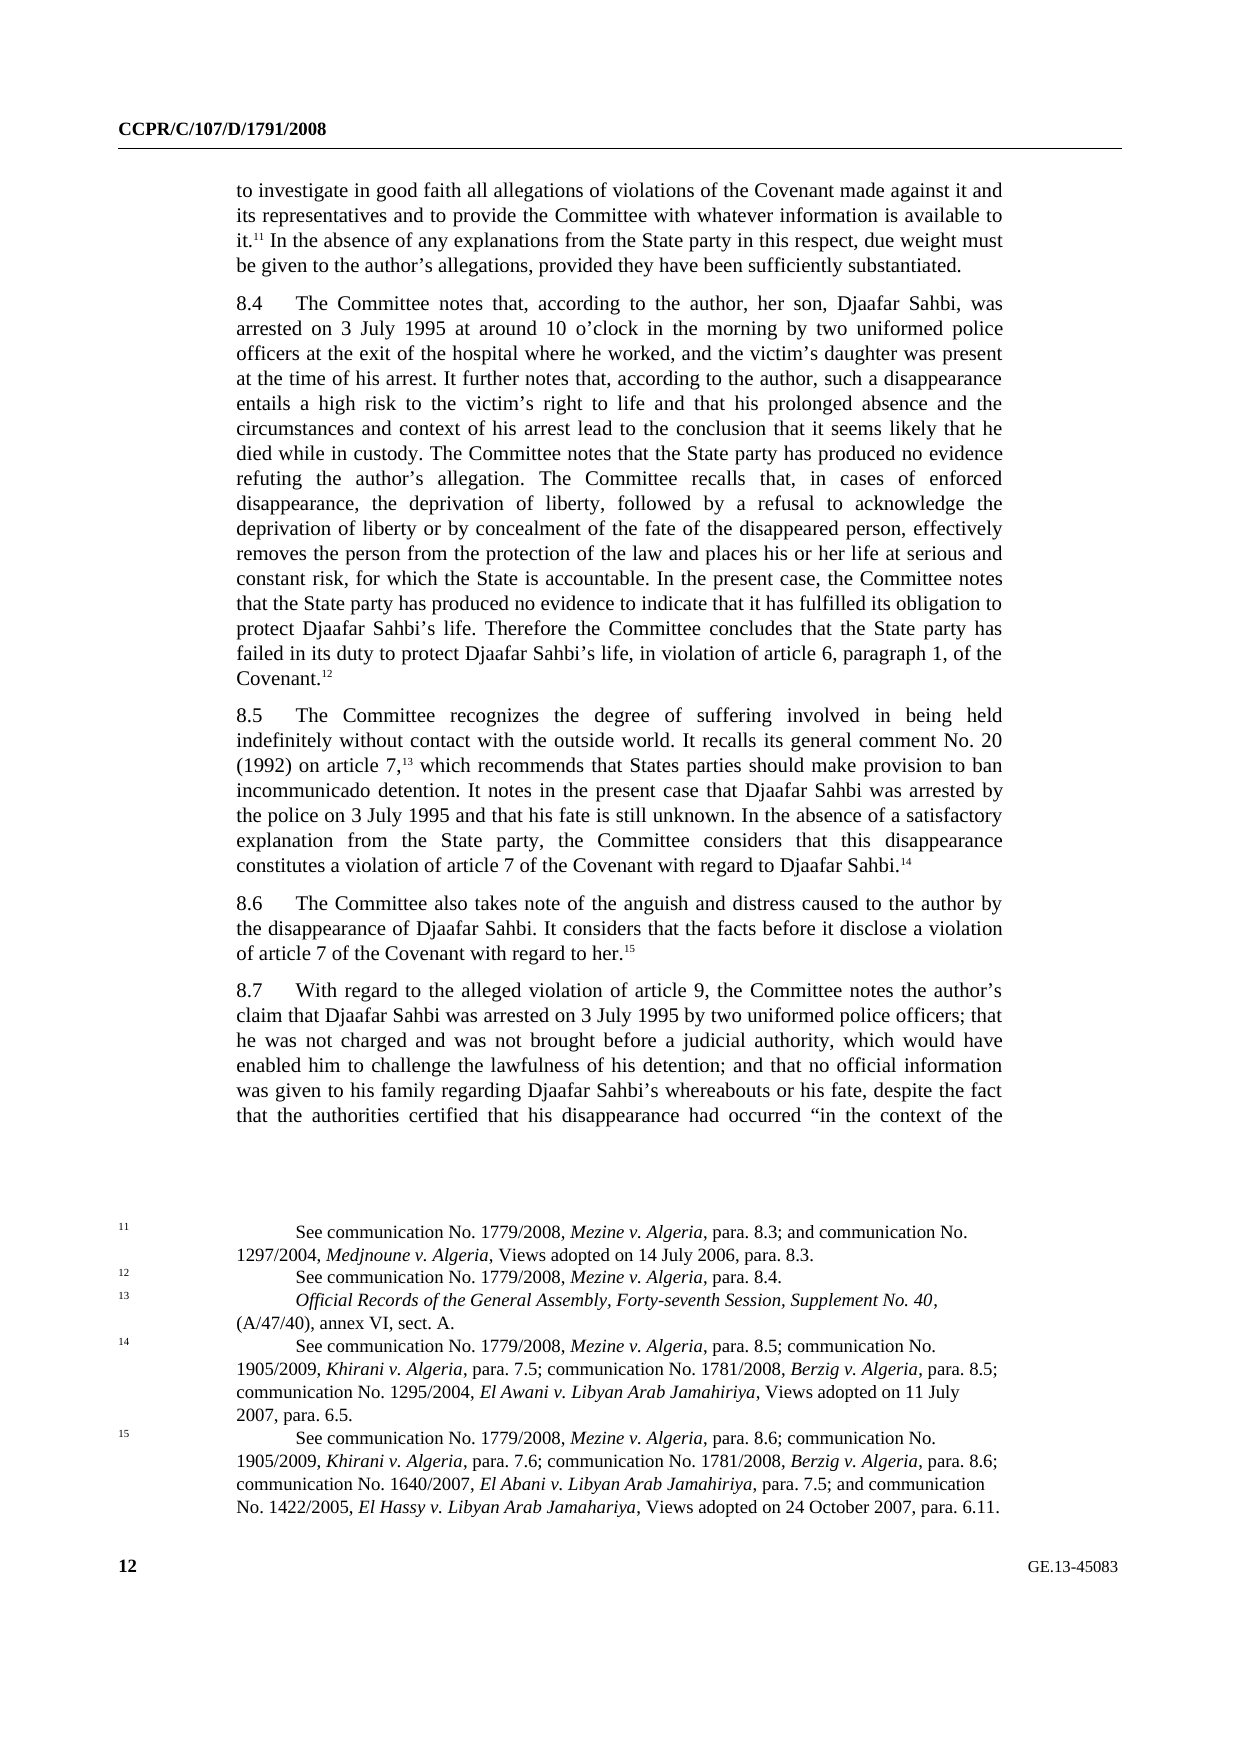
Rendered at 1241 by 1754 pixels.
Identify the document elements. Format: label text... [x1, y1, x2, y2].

text 8.6 The Committee also takes note of the anguish and distress caused to the author by the disappearance of Djaafar Sahbi. It considers that the facts before it disclose a violation of article 7 of the Covenant with regard to her. [236, 890, 1004, 965]
text 8.7 With regard to the alleged violation of article 9, the Committee notes the author’s claim that Djaafar Sahbi was arrested on 3 July 1995 by two uniformed police officers; that he was not charged and was not brought before a judicial authority, which would have enabled him to challenge the lawfulness of his detention; and that no official information was given to his family regarding Djaafar Sahbi’s whereabouts or his fate, despite the fact that the authorities certified that his disappearance had occurred “in the context of the national tragedy”. In the absence of satisfactory explanations from the State party, the Committee finds a violation of article 9 with regard to Djaafar Sahbi. [236, 977, 1004, 1152]
text 8.4 The Committee notes that, according to the author, her son, Djaafar Sahbi, was arrested on 3 July 1995 at around 10 o’clock in the morning by two uniformed police officers at the exit of the hospital where he worked, and the victim’s daughter was present at the time of his arrest. It further notes that, according to the author, such a disappearance entails a high risk to the victim’s right to life and that his prolonged absence and the circumstances and context of his arrest lead to the conclusion that it seems likely that he died while in custody. The Committee notes that the State party has produced no evidence refuting the author’s allegation. The Committee recalls that, in cases of enforced disappearance, the deprivation of liberty, followed by a refusal to acknowledge the deprivation of liberty or by concealment of the fate of the disappeared person, effectively removes the person from the protection of the law and places his or her life at serious and constant risk, for which the State is accountable. In the present case, the Committee notes that the State party has produced no evidence to indicate that it has fulfilled its obligation to protect Djaafar Sahbi’s life. Therefore the Committee concludes that the State party has failed in its duty to protect Djaafar Sahbi’s life, in violation of article 6, paragraph 1, of the Covenant. [236, 290, 1004, 690]
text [236, 177, 1004, 277]
text 8.5 The Committee recognizes the degree of suffering involved in being held indefinitely without contact with the outside world. It recalls its general comment No. 20 (1992) on article 7, which recommends that States parties should make provision to ban incommunicado detention. It notes in the present case that Djaafar Sahbi was arrested by the police on 3 July 1995 and that his fate is still unknown. In the absence of a satisfactory explanation from the State party, the Committee considers that this disappearance constitutes a violation of article 7 of the Covenant with regard to Djaafar Sahbi. [236, 702, 1004, 877]
